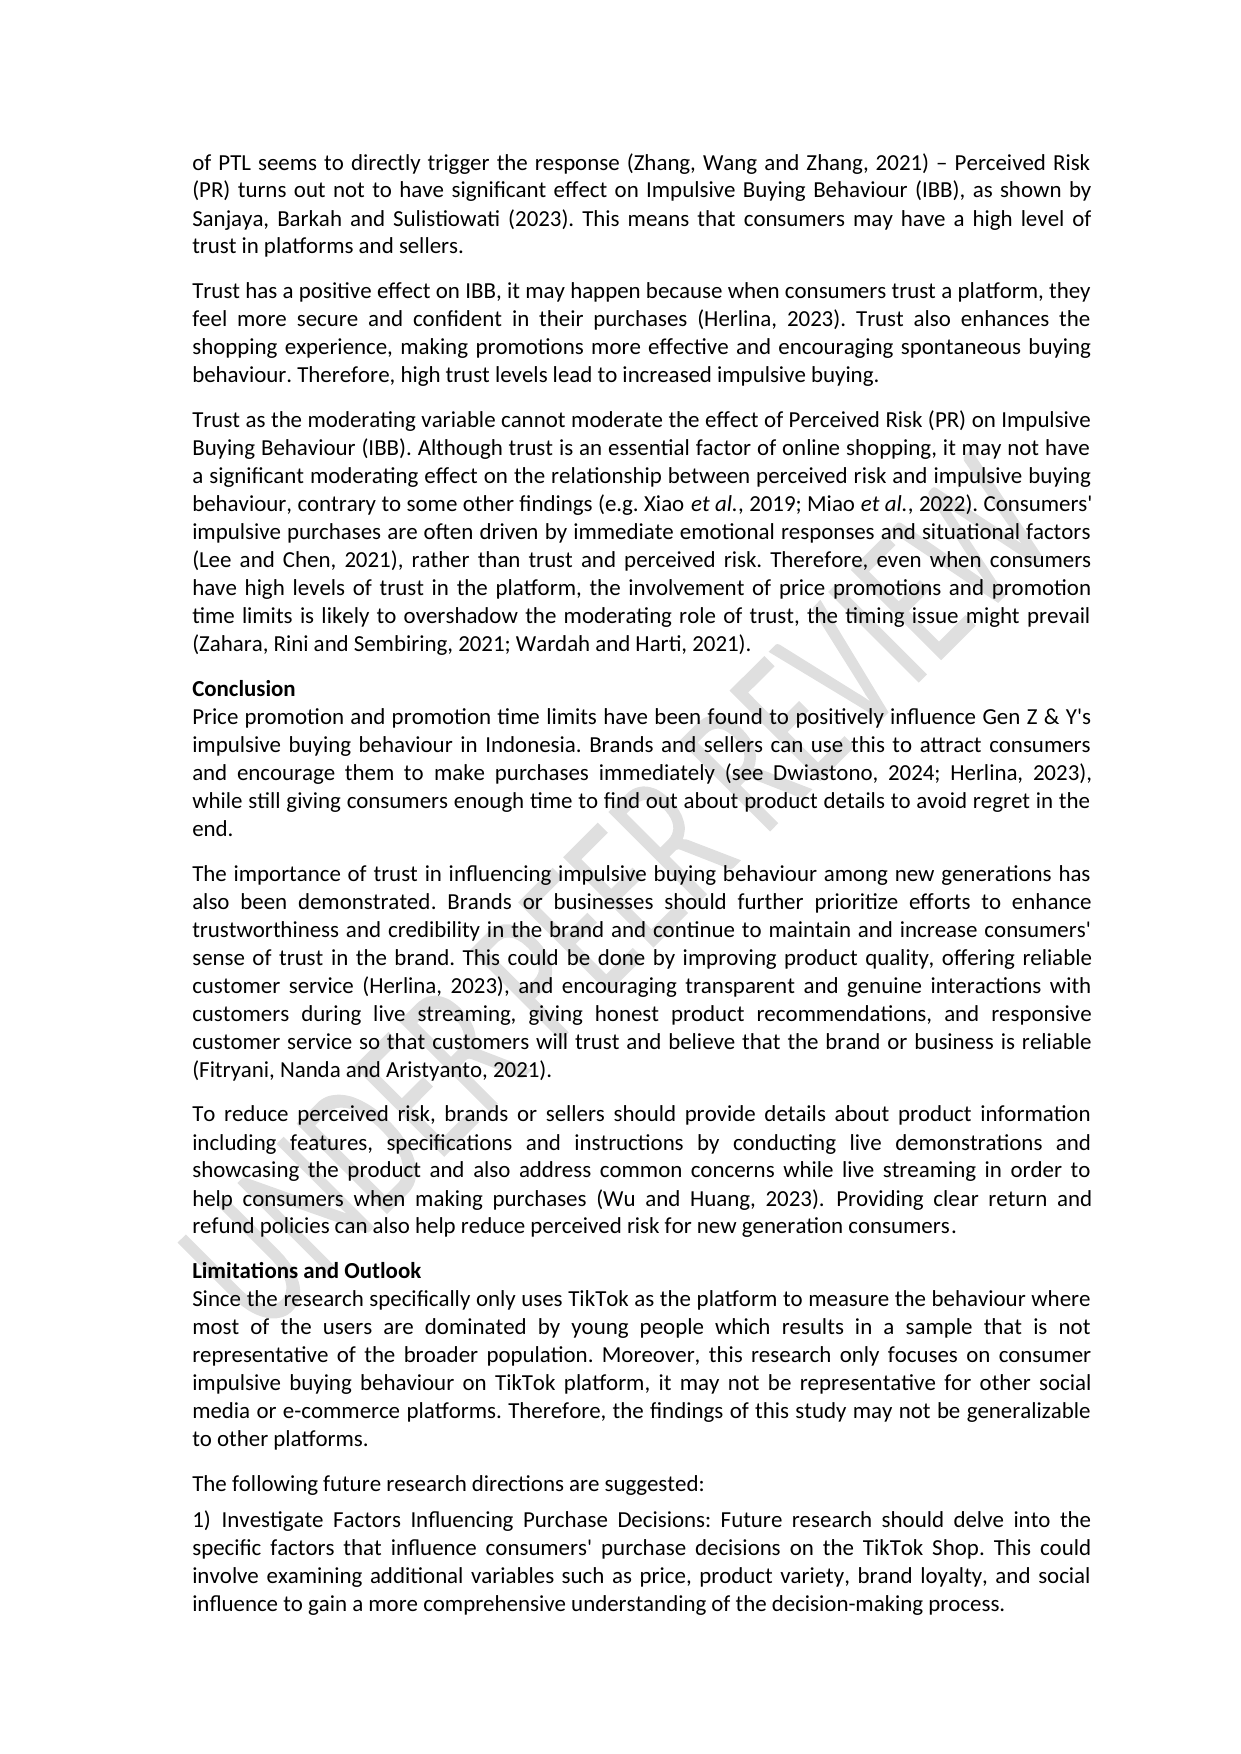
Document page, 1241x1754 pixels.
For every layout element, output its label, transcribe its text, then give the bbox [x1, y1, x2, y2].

text Trust has a positive effect on IBB, it may happen because when consumers trust a platform, they feel more secure and confident in their purchases (Herlina, 2023). Trust also enhances the shopping experience, making promotions more effective and encouraging spontaneous buying behaviour. Therefore, high trust levels lead to increased impulsive buying. [192, 276, 1093, 388]
text The importance of trust in influencing impulsive buying behaviour among new generations has also been demonstrated. Brands or businesses should further prioritize efforts to enhance trustworthiness and credibility in the brand and continue to maintain and increase consumers' sense of trust in the brand. This could be done by improving product quality, offering reliable customer service (Herlina, 2023), and encouraging transparent and genuine interactions with customers during live streaming, giving honest product recommendations, and responsive customer service so that customers will trust and believe that the brand or business is reliable (Fitryani, Nanda and Aristyanto, 2021). [192, 859, 1093, 1083]
text Price promotion and promotion time limits have been found to positively influence Gen Z & Y's impulsive buying behaviour in Indonesia. Brands and sellers can use this to attract consumers and encourage them to make purchases immediately (see Dwiastono, 2024; Herlina, 2023), while still giving consumers enough time to find out about product details to avoid regret in the end. [192, 702, 1093, 842]
list Investigate Factors Influencing Purchase Decisions: Future research should delve into the specific factors that influence consumers' purchase decisions on the TikTok Shop. This could involve examining additional variables such as price, product variety, brand loyalty, and social influence to gain a more comprehensive understanding of the decision-making process. [192, 1506, 1093, 1618]
text To reduce perceived risk, brands or sellers should provide details about product information including features, specifications and instructions by conducting live demonstrations and showcasing the product and also address common concerns while live streaming in order to help consumers when making purchases (Wu and Huang, 2023). Providing clear return and refund policies can also help reduce perceived risk for new generation consumers. [192, 1099, 1093, 1240]
subtitle Conclusion [192, 674, 1093, 702]
text Trust as the moderating variable cannot moderate the effect of Perceived Risk (PR) on Impulsive Buying Behaviour (IBB). Although trust is an essential factor of online shopping, it may not have a significant moderating effect on the relationship between perceived risk and impulsive buying behaviour, contrary to some other findings (e.g. Xiao et al., 2019; Miao et al., 2022). Consumers' impulsive purchases are often driven by immediate emotional responses and situational factors (Lee and Chen, 2021), rather than trust and perceived risk. Therefore, even when consumers have high levels of trust in the platform, the involvement of price promotions and promotion time limits is likely to overshadow the moderating role of trust, the timing issue might prevail (Zahara, Rini and Sembiring, 2021; Wardah and Harti, 2021). [192, 405, 1093, 657]
text Since the research specifically only uses TikTok as the platform to measure the behaviour where most of the users are dominated by young people which results in a sample that is not representative of the broader population. Moreover, this research only focuses on consumer impulsive buying behaviour on TikTok platform, it may not be representative for other social media or e-commerce platforms. Therefore, the findings of this study may not be generalizable to other platforms. [192, 1284, 1093, 1452]
text The following future research directions are suggested: [192, 1469, 1093, 1497]
subtitle Limitations and Outlook [192, 1256, 1093, 1284]
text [192, 148, 1093, 260]
